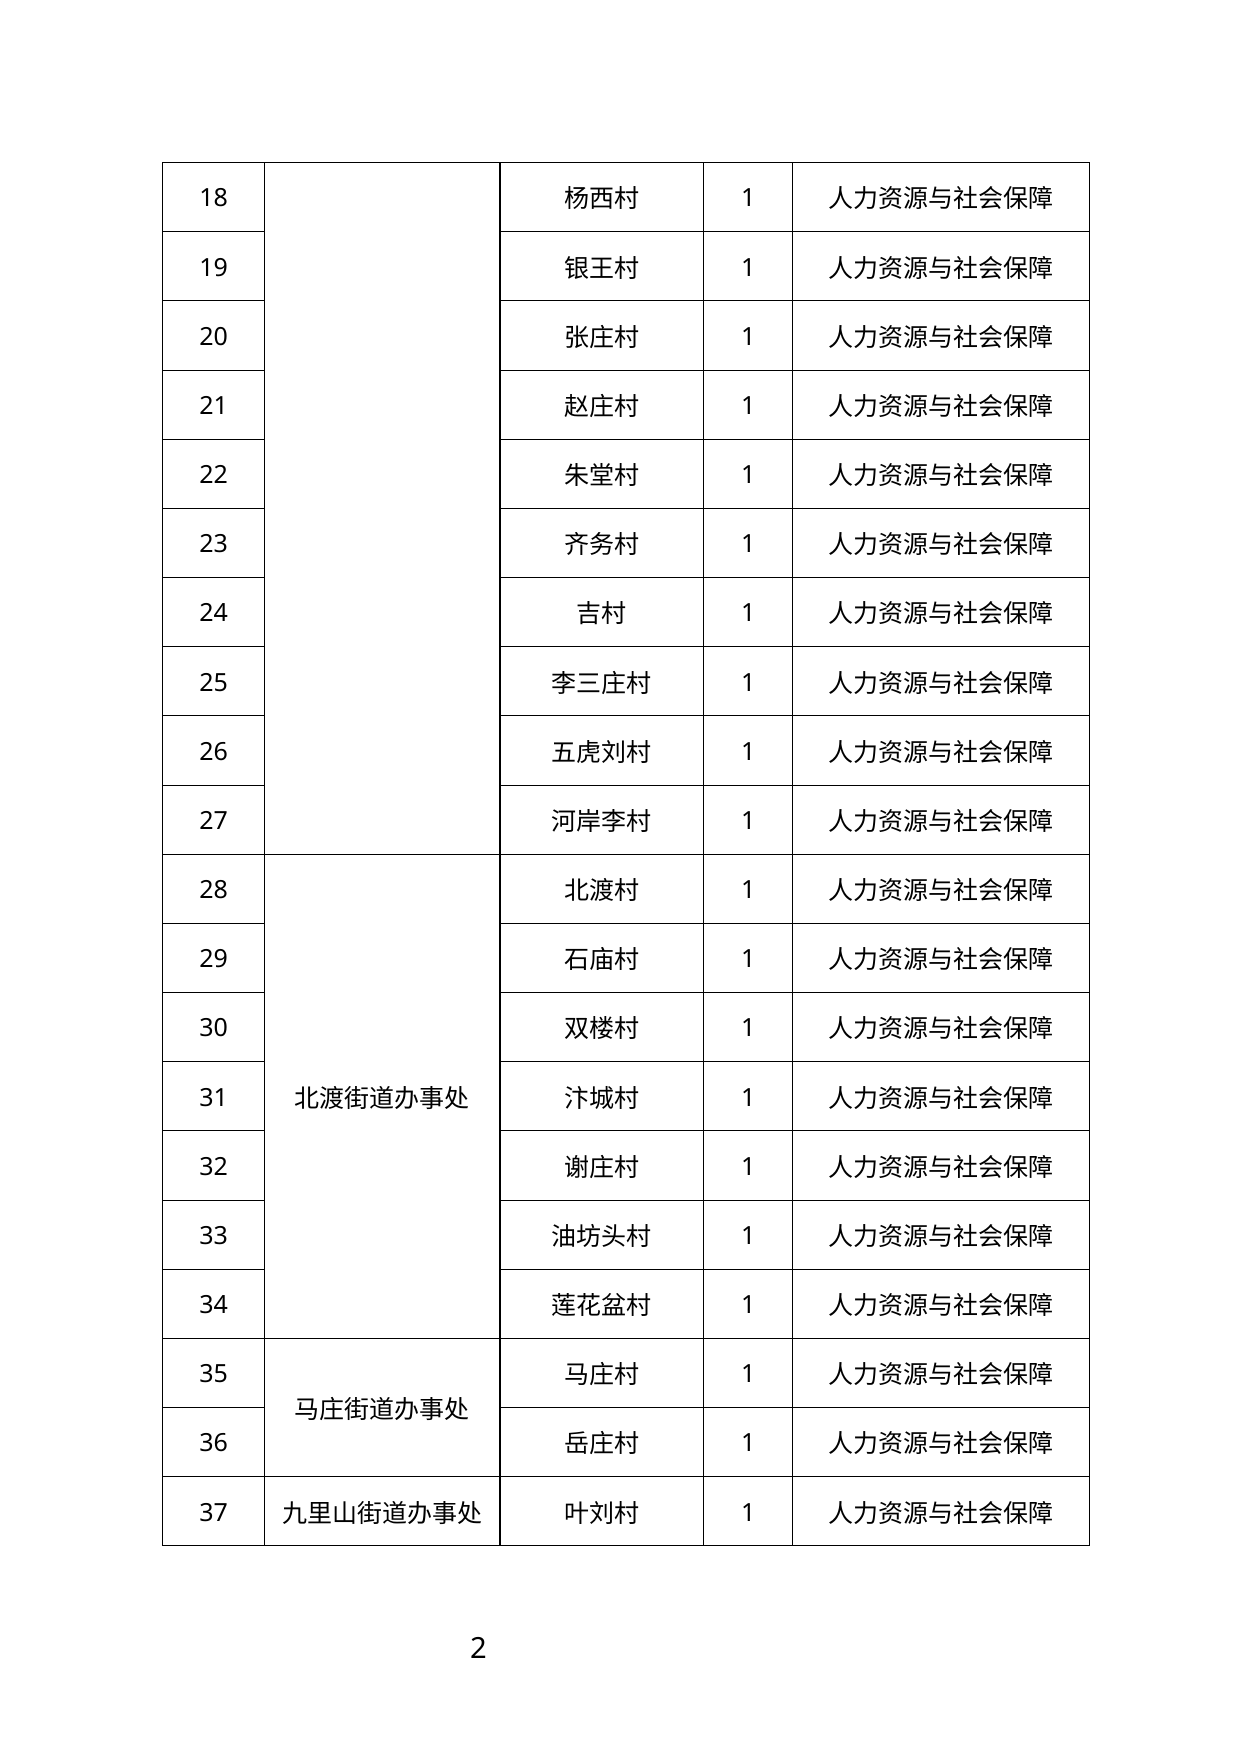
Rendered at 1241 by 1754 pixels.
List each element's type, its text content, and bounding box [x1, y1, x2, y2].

table_cell 27 [163, 786, 264, 854]
table_cell 1 [704, 1339, 792, 1407]
table_cell 1 [704, 163, 792, 231]
table_cell 张庄村 [501, 301, 703, 369]
table_cell 人力资源与社会保障 [793, 1408, 1089, 1476]
table_cell 1 [704, 1408, 792, 1476]
table_cell 人力资源与社会保障 [793, 1339, 1089, 1407]
table_cell 31 [163, 1062, 264, 1130]
table_cell 银王村 [501, 232, 703, 300]
table_cell 37 [163, 1477, 264, 1545]
table_cell 23 [163, 509, 264, 577]
table_cell 人力资源与社会保障 [793, 301, 1089, 369]
table_cell 1 [704, 232, 792, 300]
table_cell 20 [163, 301, 264, 369]
table_cell 26 [163, 716, 264, 784]
table_cell 人力资源与社会保障 [793, 716, 1089, 784]
table_cell 石庙村 [501, 924, 703, 992]
table_cell 1 [704, 1131, 792, 1199]
table_cell 24 [163, 578, 264, 646]
table_cell 19 [163, 232, 264, 300]
table_cell 谢庄村 [501, 1131, 703, 1199]
table_cell 1 [704, 440, 792, 508]
table_cell 1 [704, 786, 792, 854]
table_cell 五虎刘村 [501, 716, 703, 784]
table_cell 1 [704, 1062, 792, 1130]
table_cell 29 [163, 924, 264, 992]
table_cell 1 [704, 647, 792, 715]
table_cell 1 [704, 1270, 792, 1338]
table_cell 1 [704, 578, 792, 646]
table_cell 莲花盆村 [501, 1270, 703, 1338]
table_cell 人力资源与社会保障 [793, 1062, 1089, 1130]
table_cell 32 [163, 1131, 264, 1199]
table_cell 1 [704, 371, 792, 439]
table_cell 1 [704, 855, 792, 923]
table_cell 35 [163, 1339, 264, 1407]
table_cell 吉村 [501, 578, 703, 646]
table_cell 18 [163, 163, 264, 231]
table_cell 汴城村 [501, 1062, 703, 1130]
table_cell 叶刘村 [501, 1477, 703, 1545]
table_cell 马庄村 [501, 1339, 703, 1407]
table_cell 1 [704, 1477, 792, 1545]
table_cell 人力资源与社会保障 [793, 578, 1089, 646]
table_cell 朱堂村 [501, 440, 703, 508]
table_cell 1 [704, 1201, 792, 1269]
table_cell 1 [704, 716, 792, 784]
table_cell 人力资源与社会保障 [793, 924, 1089, 992]
table_cell 人力资源与社会保障 [793, 1477, 1089, 1545]
table_cell 1 [704, 509, 792, 577]
table_cell 人力资源与社会保障 [793, 1131, 1089, 1199]
table_cell 1 [704, 924, 792, 992]
table_cell 赵庄村 [501, 371, 703, 439]
table_cell 河岸李村 [501, 786, 703, 854]
table_cell 34 [163, 1270, 264, 1338]
table_cell 人力资源与社会保障 [793, 1201, 1089, 1269]
table_cell 28 [163, 855, 264, 923]
table_cell 人力资源与社会保障 [793, 440, 1089, 508]
table_cell 人力资源与社会保障 [793, 232, 1089, 300]
table_cell 21 [163, 371, 264, 439]
table_cell 人力资源与社会保障 [793, 1270, 1089, 1338]
table_cell 人力资源与社会保障 [793, 786, 1089, 854]
table_cell 25 [163, 647, 264, 715]
table_cell 马庄街道办事处 [265, 1339, 499, 1476]
table_cell 岳庄村 [501, 1408, 703, 1476]
table_cell 北渡街道办事处 [265, 855, 499, 1338]
table_cell 人力资源与社会保障 [793, 509, 1089, 577]
table_cell 36 [163, 1408, 264, 1476]
table_cell 人力资源与社会保障 [793, 647, 1089, 715]
table_cell 李三庄村 [501, 647, 703, 715]
table_cell 九里山街道办事处 [265, 1477, 499, 1545]
table_cell 22 [163, 440, 264, 508]
table_cell 油坊头村 [501, 1201, 703, 1269]
table_cell 杨西村 [501, 163, 703, 231]
table_cell 33 [163, 1201, 264, 1269]
table_cell 齐务村 [501, 509, 703, 577]
table_cell 北渡村 [501, 855, 703, 923]
table_cell 1 [704, 993, 792, 1061]
table_cell 人力资源与社会保障 [793, 163, 1089, 231]
table_cell 人力资源与社会保障 [793, 993, 1089, 1061]
table_cell 1 [704, 301, 792, 369]
table_cell 人力资源与社会保障 [793, 855, 1089, 923]
table_cell 人力资源与社会保障 [793, 371, 1089, 439]
table_cell 双楼村 [501, 993, 703, 1061]
table_cell 30 [163, 993, 264, 1061]
